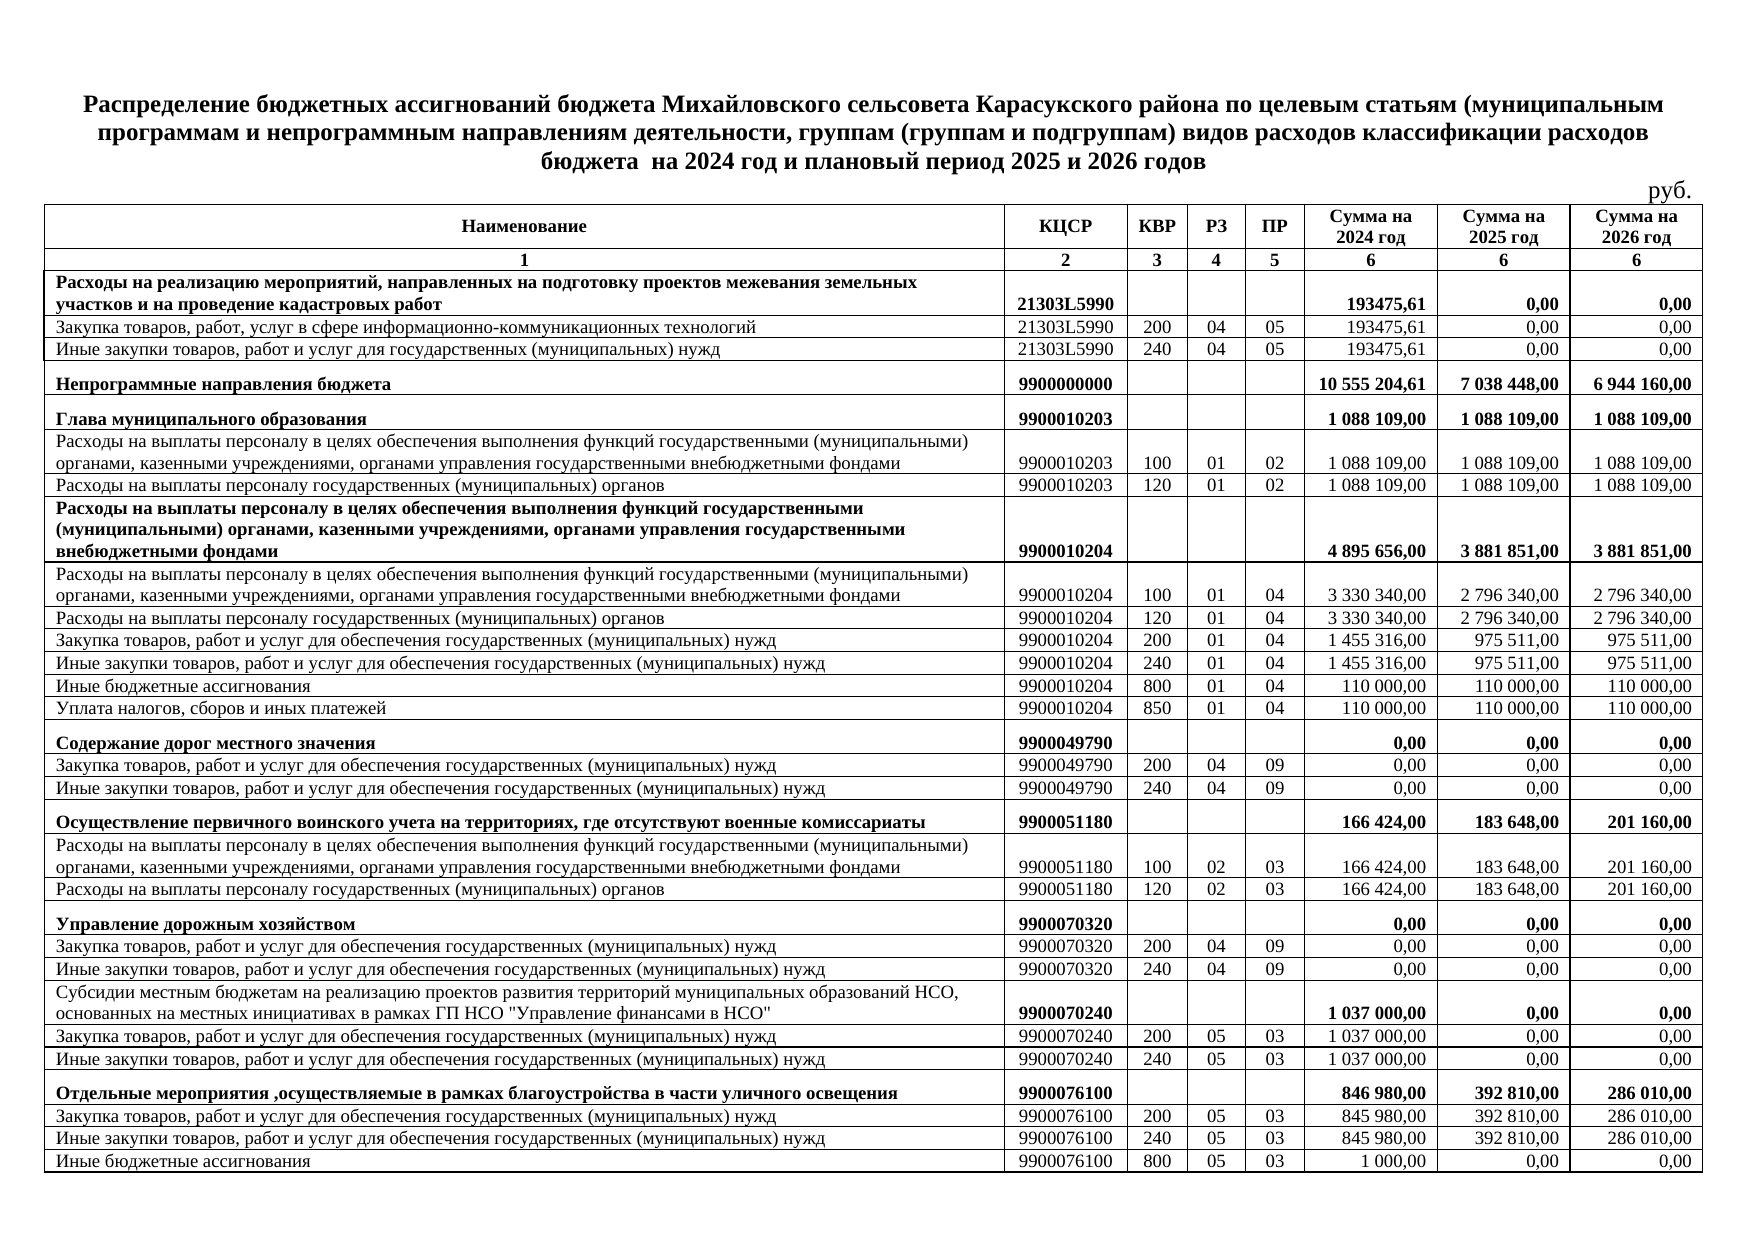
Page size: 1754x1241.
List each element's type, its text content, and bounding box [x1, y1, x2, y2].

table_cell 10 555 204,61 [1305, 361, 1437, 394]
table_cell 6 [1305, 249, 1437, 270]
table_cell [1188, 720, 1245, 753]
table_cell 21303L5990 [1005, 271, 1127, 314]
table_cell 0,00 [1438, 271, 1569, 314]
table_cell 9900010204 [1005, 607, 1127, 628]
table_cell 02 [1246, 430, 1304, 473]
table_cell [1128, 901, 1187, 934]
table_cell 9900051180 [1005, 800, 1127, 833]
table_cell 03 [1246, 1048, 1304, 1069]
table_cell 9900049790 [1005, 720, 1127, 753]
table_cell 0,00 [1571, 981, 1702, 1024]
table_cell 3 330 340,00 [1305, 563, 1437, 606]
table_cell [1246, 497, 1304, 561]
table_cell 01 [1188, 675, 1245, 696]
table_cell 0,00 [1438, 338, 1569, 360]
table_cell Иные закупки товаров, работ и услуг для обеспечения государственных (муниципальных) нужд [45, 1048, 1004, 1069]
table_cell 1 037 000,00 [1305, 981, 1437, 1024]
table_cell Закупка товаров, работ и услуг для обеспечения государственных (муниципальных) нужд [45, 629, 1004, 651]
table_cell 03 [1246, 834, 1304, 877]
table_cell [1246, 395, 1304, 429]
table_cell 01 [1188, 474, 1245, 496]
table_cell 0,00 [1305, 720, 1437, 753]
table_cell 110 000,00 [1438, 675, 1569, 696]
table_cell [1128, 497, 1187, 561]
table_cell 975 511,00 [1571, 629, 1702, 651]
table_cell Отдельные мероприятия ,осуществляемые в рамках благоустройства в части уличного освещения [45, 1070, 1004, 1103]
table_cell Уплата налогов, сборов и иных платежей [45, 697, 1004, 719]
table_cell [1246, 361, 1304, 394]
table_cell 200 [1128, 316, 1187, 337]
table_cell 1 088 109,00 [1571, 430, 1702, 473]
table_cell 05 [1188, 1150, 1245, 1171]
table_cell 845 980,00 [1305, 1127, 1437, 1149]
table_cell 04 [1188, 958, 1245, 979]
table_cell 05 [1246, 338, 1304, 360]
table_cell 0,00 [1571, 720, 1702, 753]
table_cell [1246, 1070, 1304, 1103]
table_cell 392 810,00 [1438, 1105, 1569, 1126]
table_cell [1188, 901, 1245, 934]
table_cell 1 088 109,00 [1305, 474, 1437, 496]
table_cell 200 [1128, 1025, 1187, 1046]
table_cell [1246, 901, 1304, 934]
table_cell Расходы на выплаты персоналу государственных (муниципальных) органов [45, 474, 1004, 496]
table_cell 975 511,00 [1571, 652, 1702, 673]
table_cell 2 796 340,00 [1571, 563, 1702, 606]
table_cell 183 648,00 [1438, 878, 1569, 900]
table_cell РЗ [1188, 205, 1245, 248]
table_cell Сумма на 2024 год [1305, 205, 1437, 248]
table_cell 0,00 [1571, 777, 1702, 798]
table_cell 975 511,00 [1438, 652, 1569, 673]
table_cell 9900070240 [1005, 1048, 1127, 1069]
table_cell 9900076100 [1005, 1105, 1127, 1126]
table_cell Иные закупки товаров, работ и услуг для обеспечения государственных (муниципальных) нужд [45, 1127, 1004, 1149]
table_cell 1 455 316,00 [1305, 652, 1437, 673]
table_cell 01 [1188, 430, 1245, 473]
table_cell [1128, 395, 1187, 429]
table_cell 0,00 [1571, 958, 1702, 979]
table_cell 6 [1438, 249, 1569, 270]
table_cell 120 [1128, 878, 1187, 900]
table_cell 9900051180 [1005, 878, 1127, 900]
table_cell 04 [1246, 629, 1304, 651]
table_cell 100 [1128, 563, 1187, 606]
table_cell 0,00 [1571, 1150, 1702, 1171]
table_cell 04 [1246, 697, 1304, 719]
table_cell 09 [1246, 958, 1304, 979]
table_cell 0,00 [1438, 958, 1569, 979]
table_cell 1 088 109,00 [1438, 430, 1569, 473]
table_cell 1 037 000,00 [1305, 1025, 1437, 1046]
table_cell КВР [1128, 205, 1187, 248]
table_cell 1 455 316,00 [1305, 629, 1437, 651]
table_cell Иные закупки товаров, работ и услуг для обеспечения государственных (муниципальных) нужд [45, 958, 1004, 979]
table_cell 183 648,00 [1438, 834, 1569, 877]
table_cell 4 895 656,00 [1305, 497, 1437, 561]
table_cell 110 000,00 [1305, 675, 1437, 696]
table_cell 0,00 [1571, 1048, 1702, 1069]
table_cell 9900010204 [1005, 629, 1127, 651]
table_cell 05 [1188, 1127, 1245, 1149]
table_cell 240 [1128, 338, 1187, 360]
table_cell 0,00 [1571, 316, 1702, 337]
table_cell [1188, 981, 1245, 1024]
table_cell 800 [1128, 675, 1187, 696]
table_cell 5 [1246, 249, 1304, 270]
table_cell 0,00 [1438, 720, 1569, 753]
table_cell 6 944 160,00 [1571, 361, 1702, 394]
table_cell 04 [1246, 607, 1304, 628]
table_cell 193475,61 [1305, 338, 1437, 360]
table_cell 6 [1571, 249, 1702, 270]
table_cell Распределение бюджетных ассигнований бюджета Михайловского сельсовета Карасукского района по целевым статьям (муниципальным программам и непрограммным направлениям деятельности, группам (группам и подгруппам) видов расходов классификации расходов бюджета на 2024 год и плановый период 2025 и 2026 годов [44, 89, 1703, 175]
table_cell 120 [1128, 607, 1187, 628]
table_cell 110 000,00 [1438, 697, 1569, 719]
table_cell 0,00 [1438, 1048, 1569, 1069]
table_cell Управление дорожным хозяйством [45, 901, 1004, 934]
table_cell 01 [1188, 607, 1245, 628]
table_cell КЦСР [1005, 205, 1127, 248]
table_cell 1 088 109,00 [1571, 474, 1702, 496]
table_cell 04 [1246, 652, 1304, 673]
table_cell 03 [1246, 1150, 1304, 1171]
table_cell Глава муниципального образования [45, 395, 1004, 429]
table_cell 201 160,00 [1571, 834, 1702, 877]
table_cell 1 088 109,00 [1438, 395, 1569, 429]
table_cell 2 [1005, 249, 1127, 270]
table_cell [1188, 361, 1245, 394]
table_cell 286 010,00 [1571, 1105, 1702, 1126]
table_cell [1246, 981, 1304, 1024]
table_cell 200 [1128, 754, 1187, 776]
table_cell 05 [1188, 1105, 1245, 1126]
table_cell 975 511,00 [1438, 629, 1569, 651]
table_cell 21303L5990 [1005, 338, 1127, 360]
table_cell 0,00 [1438, 316, 1569, 337]
table_cell 9900010204 [1005, 675, 1127, 696]
table_cell [1128, 800, 1187, 833]
table_cell 1 000,00 [1305, 1150, 1437, 1171]
table_cell 0,00 [1571, 271, 1702, 314]
table_cell Содержание дорог местного значения [45, 720, 1004, 753]
table_cell 04 [1188, 316, 1245, 337]
table_cell 03 [1246, 1025, 1304, 1046]
table_cell 9900010203 [1005, 395, 1127, 429]
table_cell 9900070320 [1005, 958, 1127, 979]
table_cell 286 010,00 [1571, 1127, 1702, 1149]
table_cell 0,00 [1305, 754, 1437, 776]
table_cell Расходы на выплаты персоналу в целях обеспечения выполнения функций государственными (муниципальными) органами, казенными учреждениями, органами управления государственными внебюджетными фондами [45, 430, 1004, 473]
table_cell руб. [44, 175, 1703, 204]
table_cell 05 [1246, 316, 1304, 337]
table_cell 193475,61 [1305, 271, 1437, 314]
table_cell 800 [1128, 1150, 1187, 1171]
table_cell 3 881 851,00 [1438, 497, 1569, 561]
table_cell 240 [1128, 1048, 1187, 1069]
table_cell 01 [1188, 697, 1245, 719]
table_cell [1246, 271, 1304, 314]
table_cell [1246, 800, 1304, 833]
table_cell 0,00 [1571, 901, 1702, 934]
table_cell 183 648,00 [1438, 800, 1569, 833]
table_cell 02 [1188, 878, 1245, 900]
table_cell 166 424,00 [1305, 800, 1437, 833]
table_cell 0,00 [1438, 1025, 1569, 1046]
table_cell 193475,61 [1305, 316, 1437, 337]
table_cell 9900070240 [1005, 1025, 1127, 1046]
table_cell [1128, 271, 1187, 314]
table_cell 1 088 109,00 [1438, 474, 1569, 496]
table_cell 9900070240 [1005, 981, 1127, 1024]
table_cell [1188, 1070, 1245, 1103]
table_cell 04 [1188, 777, 1245, 798]
table_cell 1 088 109,00 [1305, 395, 1437, 429]
table_cell 2 796 340,00 [1571, 607, 1702, 628]
table_cell 120 [1128, 474, 1187, 496]
table_cell Сумма на 2025 год [1438, 205, 1569, 248]
table_cell [1128, 720, 1187, 753]
table_cell 0,00 [1571, 1025, 1702, 1046]
table_cell 4 [1188, 249, 1245, 270]
table_cell 240 [1128, 777, 1187, 798]
table_cell [1128, 1070, 1187, 1103]
table_cell 110 000,00 [1571, 675, 1702, 696]
table_cell Расходы на выплаты персоналу в целях обеспечения выполнения функций государственными (муниципальными) органами, казенными учреждениями, органами управления государственными внебюджетными фондами [45, 563, 1004, 606]
table_cell 9900070320 [1005, 901, 1127, 934]
table_cell 04 [1188, 754, 1245, 776]
table_cell 850 [1128, 697, 1187, 719]
table_cell Закупка товаров, работ и услуг для обеспечения государственных (муниципальных) нужд [45, 935, 1004, 957]
table_cell 02 [1188, 834, 1245, 877]
table_cell Иные закупки товаров, работ и услуг для государственных (муниципальных) нужд [45, 338, 1004, 360]
table_cell Иные бюджетные ассигнования [45, 675, 1004, 696]
table_cell 0,00 [1438, 777, 1569, 798]
table_cell 2 796 340,00 [1438, 607, 1569, 628]
table_cell 392 810,00 [1438, 1070, 1569, 1103]
table_cell 9900051180 [1005, 834, 1127, 877]
table_cell Наименование [45, 205, 1004, 248]
table_cell 9900076100 [1005, 1070, 1127, 1103]
table_cell 392 810,00 [1438, 1127, 1569, 1149]
table_cell Закупка товаров, работ и услуг для обеспечения государственных (муниципальных) нужд [45, 1025, 1004, 1046]
table_cell [1188, 395, 1245, 429]
table_cell Субсидии местным бюджетам на реализацию проектов развития территорий муниципальных образований НСО, основанных на местных инициативах в рамках ГП НСО "Управление финансами в НСО" [45, 981, 1004, 1024]
table_cell 0,00 [1438, 901, 1569, 934]
table_cell 09 [1246, 754, 1304, 776]
table_cell Расходы на выплаты персоналу в целях обеспечения выполнения функций государственными (муниципальными) органами, казенными учреждениями, органами управления государственными внебюджетными фондами [45, 497, 1004, 561]
table_cell 240 [1128, 652, 1187, 673]
table_cell 9900010203 [1005, 474, 1127, 496]
table_cell Иные закупки товаров, работ и услуг для обеспечения государственных (муниципальных) нужд [45, 777, 1004, 798]
table_cell Непрограммные направления бюджета [45, 361, 1004, 394]
table_cell 0,00 [1571, 935, 1702, 957]
table_cell 2 796 340,00 [1438, 563, 1569, 606]
table_cell 0,00 [1438, 935, 1569, 957]
table_cell [1188, 497, 1245, 561]
table_cell 03 [1246, 1127, 1304, 1149]
table_cell 01 [1188, 629, 1245, 651]
table_cell 3 [1128, 249, 1187, 270]
table_cell [1188, 800, 1245, 833]
table_cell [1128, 981, 1187, 1024]
table_cell Закупка товаров, работ и услуг для обеспечения государственных (муниципальных) нужд [45, 754, 1004, 776]
table_cell 1 088 109,00 [1305, 430, 1437, 473]
table_cell 9900076100 [1005, 1150, 1127, 1171]
table_cell 0,00 [1571, 754, 1702, 776]
table_cell 04 [1188, 935, 1245, 957]
table_cell 0,00 [1305, 935, 1437, 957]
table_cell 03 [1246, 878, 1304, 900]
table_cell 9900070320 [1005, 935, 1127, 957]
table_cell 09 [1246, 777, 1304, 798]
table_cell 166 424,00 [1305, 878, 1437, 900]
table_cell 9900076100 [1005, 1127, 1127, 1149]
table_cell Иные закупки товаров, работ и услуг для обеспечения государственных (муниципальных) нужд [45, 652, 1004, 673]
table_cell Закупка товаров, работ и услуг для обеспечения государственных (муниципальных) нужд [45, 1105, 1004, 1126]
table_cell 286 010,00 [1571, 1070, 1702, 1103]
table_cell 100 [1128, 834, 1187, 877]
table_cell 04 [1246, 675, 1304, 696]
table_cell 9900010204 [1005, 697, 1127, 719]
table_cell Закупка товаров, работ, услуг в сфере информационно-коммуникационных технологий [45, 316, 1004, 337]
table_cell Сумма на 2026 год [1571, 205, 1702, 248]
table_cell 0,00 [1571, 338, 1702, 360]
table_cell [1188, 271, 1245, 314]
table_cell 0,00 [1438, 1150, 1569, 1171]
table_cell 200 [1128, 629, 1187, 651]
table_cell 166 424,00 [1305, 834, 1437, 877]
table_cell 21303L5990 [1005, 316, 1127, 337]
table_cell Иные бюджетные ассигнования [45, 1150, 1004, 1171]
table_cell 0,00 [1305, 777, 1437, 798]
table_cell 846 980,00 [1305, 1070, 1437, 1103]
table_cell 9900010204 [1005, 563, 1127, 606]
table_cell Расходы на выплаты персоналу государственных (муниципальных) органов [45, 878, 1004, 900]
table_cell 0,00 [1305, 901, 1437, 934]
table_cell 9900000000 [1005, 361, 1127, 394]
table_cell Расходы на реализацию мероприятий, направленных на подготовку проектов межевания земельных участков и на проведение кадастровых работ [45, 271, 1004, 314]
table_cell 201 160,00 [1571, 878, 1702, 900]
table_cell 04 [1246, 563, 1304, 606]
table_cell Осуществление первичного воинского учета на территориях, где отсутствуют военные комиссариаты [45, 800, 1004, 833]
table_cell 1 037 000,00 [1305, 1048, 1437, 1069]
table_cell 0,00 [1305, 958, 1437, 979]
table_cell 04 [1188, 338, 1245, 360]
table_cell 0,00 [1438, 754, 1569, 776]
table_cell 9900049790 [1005, 754, 1127, 776]
table_cell 09 [1246, 935, 1304, 957]
table_cell 9900010204 [1005, 652, 1127, 673]
table_cell 100 [1128, 430, 1187, 473]
table_cell 1 088 109,00 [1571, 395, 1702, 429]
table_cell 110 000,00 [1305, 697, 1437, 719]
table_cell 110 000,00 [1571, 697, 1702, 719]
table_cell 3 330 340,00 [1305, 607, 1437, 628]
table_cell 05 [1188, 1048, 1245, 1069]
table_cell 01 [1188, 652, 1245, 673]
table_cell 201 160,00 [1571, 800, 1702, 833]
table_cell Расходы на выплаты персоналу в целях обеспечения выполнения функций государственными (муниципальными) органами, казенными учреждениями, органами управления государственными внебюджетными фондами [45, 834, 1004, 877]
table_cell 0,00 [1438, 981, 1569, 1024]
table_cell 845 980,00 [1305, 1105, 1437, 1126]
table_cell 200 [1128, 935, 1187, 957]
table_cell 3 881 851,00 [1571, 497, 1702, 561]
table_cell 240 [1128, 958, 1187, 979]
table_cell 01 [1188, 563, 1245, 606]
table_cell 05 [1188, 1025, 1245, 1046]
table_cell 200 [1128, 1105, 1187, 1126]
table_cell Расходы на выплаты персоналу государственных (муниципальных) органов [45, 607, 1004, 628]
table_cell [1128, 361, 1187, 394]
table_cell [1246, 720, 1304, 753]
table_cell 240 [1128, 1127, 1187, 1149]
table_cell 7 038 448,00 [1438, 361, 1569, 394]
table_cell 9900010204 [1005, 497, 1127, 561]
table_cell 03 [1246, 1105, 1304, 1126]
table_cell 9900010203 [1005, 430, 1127, 473]
table_cell ПР [1246, 205, 1304, 248]
table_cell 1 [45, 249, 1004, 270]
table_cell 02 [1246, 474, 1304, 496]
table_cell 9900049790 [1005, 777, 1127, 798]
